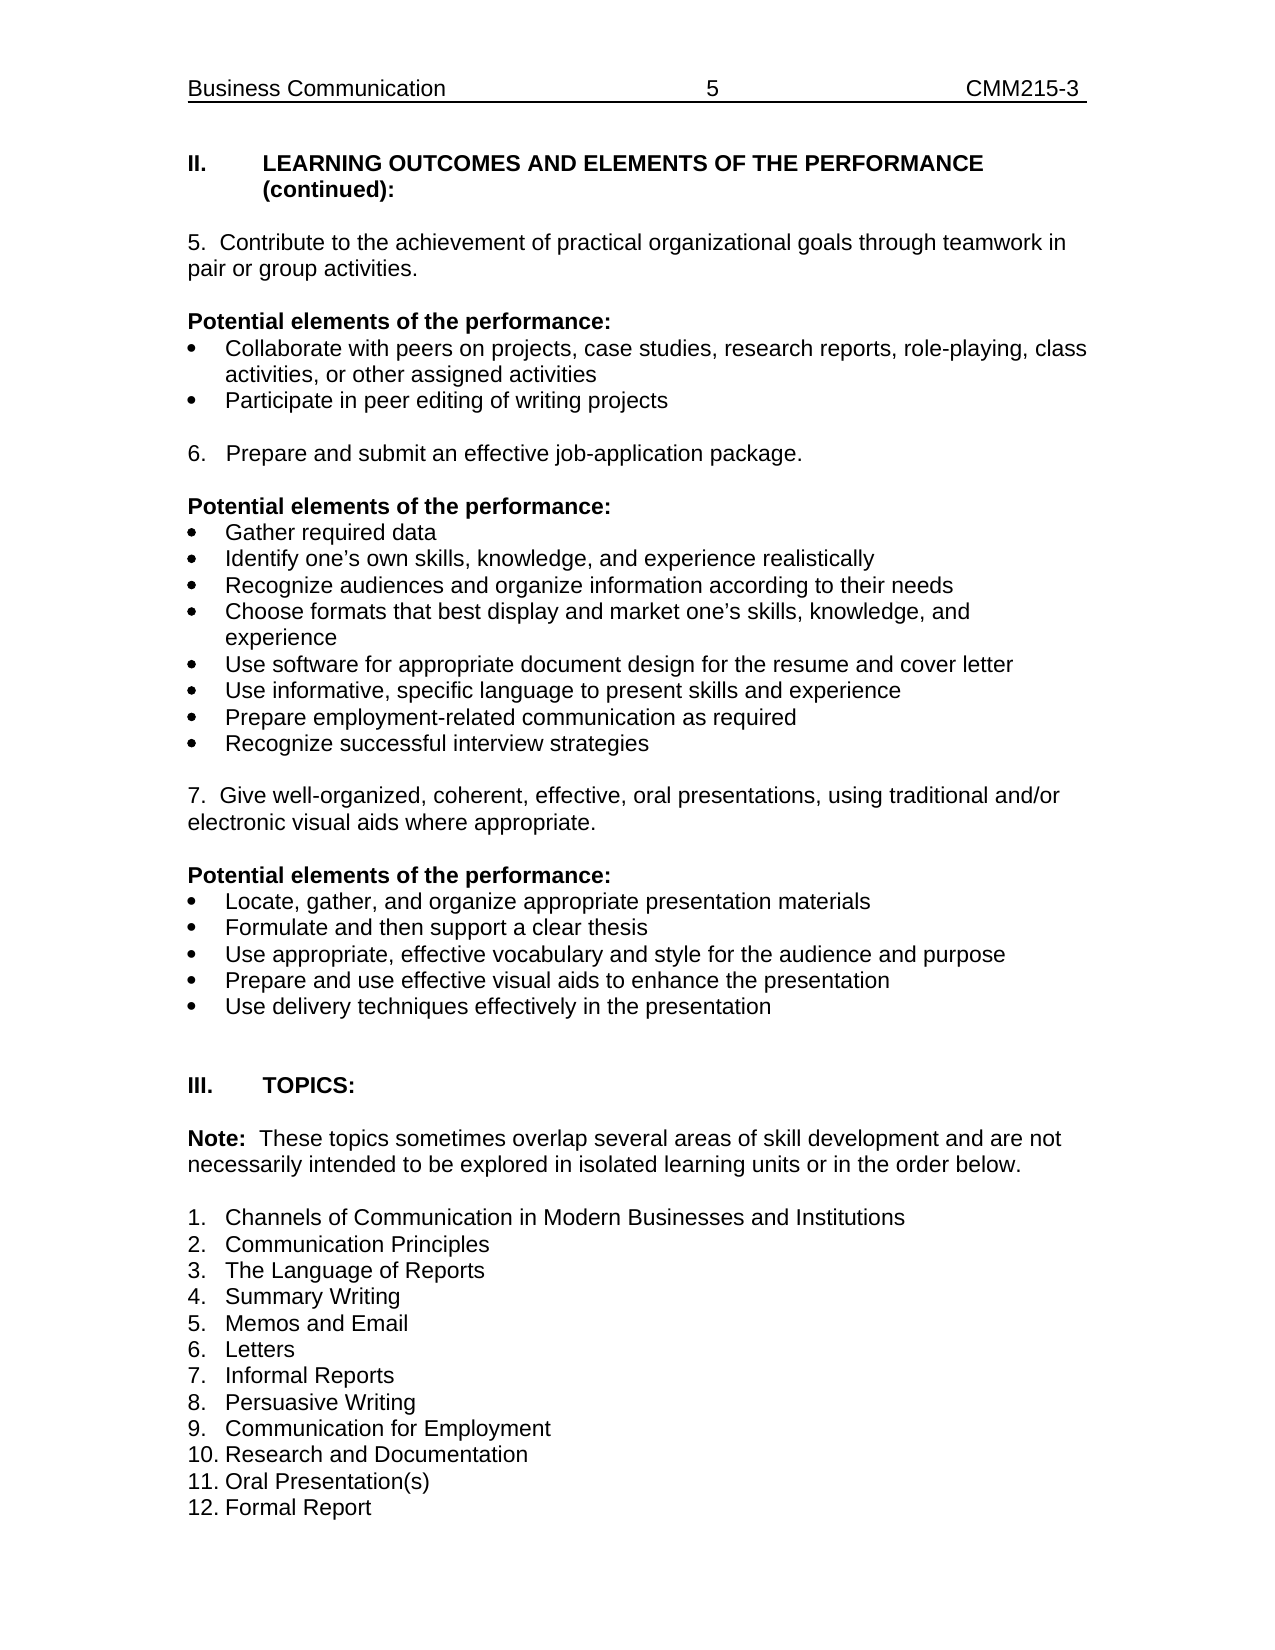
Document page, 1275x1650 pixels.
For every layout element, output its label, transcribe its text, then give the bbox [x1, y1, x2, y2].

list Communication Principles [187, 1231, 1087, 1257]
list Prepare employment-related communication as required [187, 703, 1087, 730]
list Communication for Employment [187, 1415, 1087, 1441]
list Identify one’s own skills, knowledge, and experience realistically [187, 545, 1087, 572]
list Letters [187, 1336, 1087, 1362]
text 5. Contribute to the achievement of practical organizational goals through teamwork in pair or group activities. [187, 229, 1087, 282]
text 7. Give well-organized, coherent, effective, oral presentations, using traditional and/or electronic visual aids where appropriate. [187, 782, 1087, 835]
list Channels of Communication in Modern Businesses and Institutions [187, 1204, 1087, 1231]
list Memos and Email [187, 1309, 1087, 1336]
text 6. Prepare and submit an effective job-application package. [187, 440, 1087, 466]
list Persuasive Writing [187, 1389, 1087, 1415]
list Choose formats that best display and market one’s skills, knowledge, and experience [187, 598, 1087, 651]
list Gather required data [187, 519, 1087, 545]
list Participate in peer editing of writing projects [187, 387, 1087, 413]
list Recognize successful interview strategies [187, 730, 1087, 756]
list The Language of Reports [187, 1257, 1087, 1283]
text III. TOPICS: [187, 1072, 1087, 1099]
list Research and Documentation [187, 1441, 1087, 1468]
list Use software for appropriate document design for the resume and cover letter [187, 651, 1087, 677]
list Collaborate with peers on projects, case studies, research reports, role-playing, class activities, or other assigned activities [187, 334, 1087, 387]
text Potential elements of the performance: [187, 862, 1087, 888]
list Use delivery techniques effectively in the presentation [187, 993, 1087, 1020]
text Potential elements of the performance: [187, 308, 1087, 334]
list Locate, gather, and organize appropriate presentation materials [187, 888, 1087, 914]
list Formulate and then support a clear thesis [187, 914, 1087, 941]
list Summary Writing [187, 1283, 1087, 1309]
list Formal Report [187, 1494, 1087, 1520]
list Informal Reports [187, 1362, 1087, 1389]
text Potential elements of the performance: [187, 493, 1087, 519]
list Use appropriate, effective vocabulary and style for the audience and purpose [187, 941, 1087, 967]
list Oral Presentation(s) [187, 1468, 1087, 1494]
text II. LEARNING OUTCOMES AND ELEMENTS OF THE PERFORMANCE (continued): [187, 150, 1087, 203]
text Note: These topics sometimes overlap several areas of skill development and are not necessarily intended to be explored in isolated learning units or in the order below. [187, 1125, 1087, 1178]
list Use informative, specific language to present skills and experience [187, 677, 1087, 703]
list Prepare and use effective visual aids to enhance the presentation [187, 967, 1087, 993]
list Recognize audiences and organize information according to their needs [187, 572, 1087, 598]
